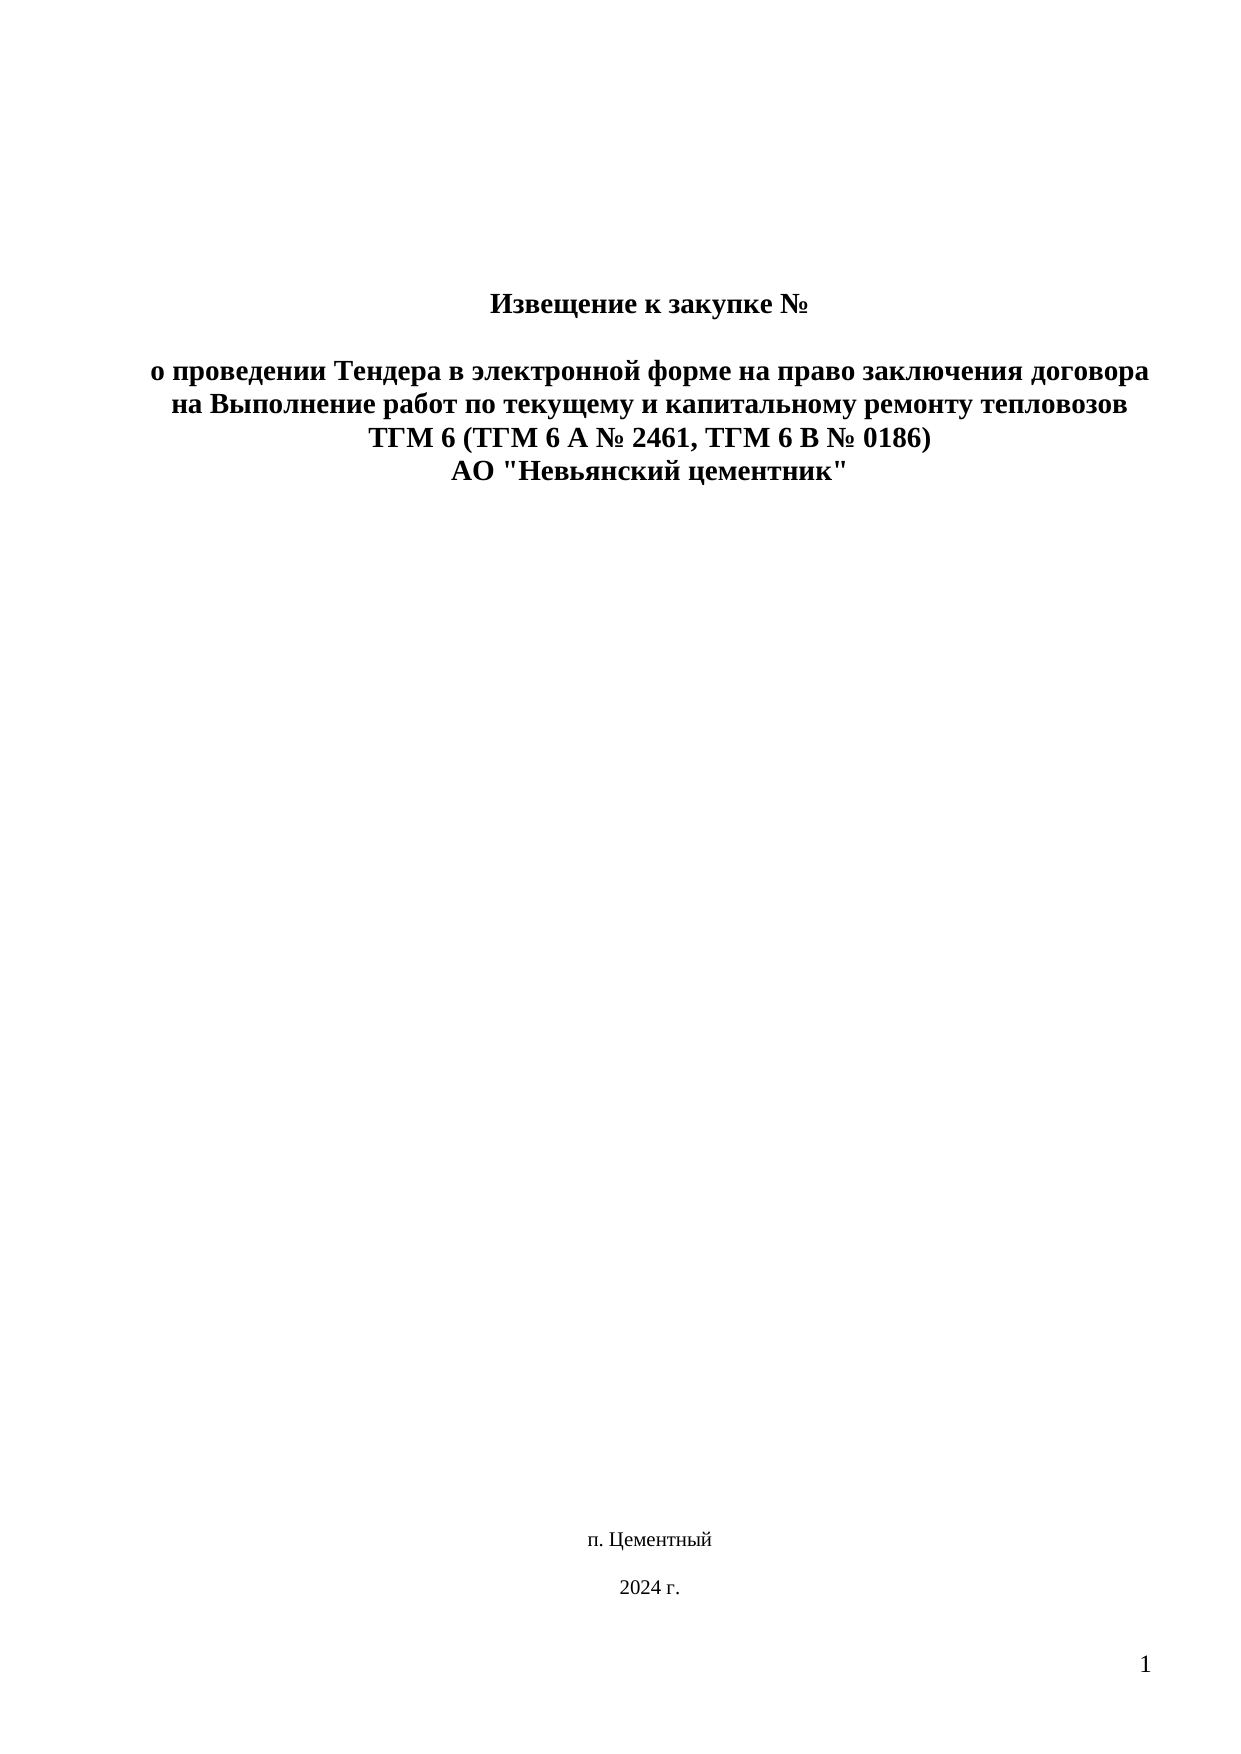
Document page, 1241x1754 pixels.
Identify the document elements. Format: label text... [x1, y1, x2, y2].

text Извещение к закупке № [148, 286, 1152, 319]
text АО "Невьянский цементник" [148, 453, 1152, 487]
text о проведении Тендера в электронной форме на право заключения договора на Выполнение работ по текущему и капитальному ремонту тепловозов ТГМ 6 (ТГМ 6 А № 2461, ТГМ 6 В № 0186) [148, 353, 1152, 453]
text п. Цементный [148, 1527, 1152, 1551]
text 2024 г. [148, 1575, 1152, 1599]
